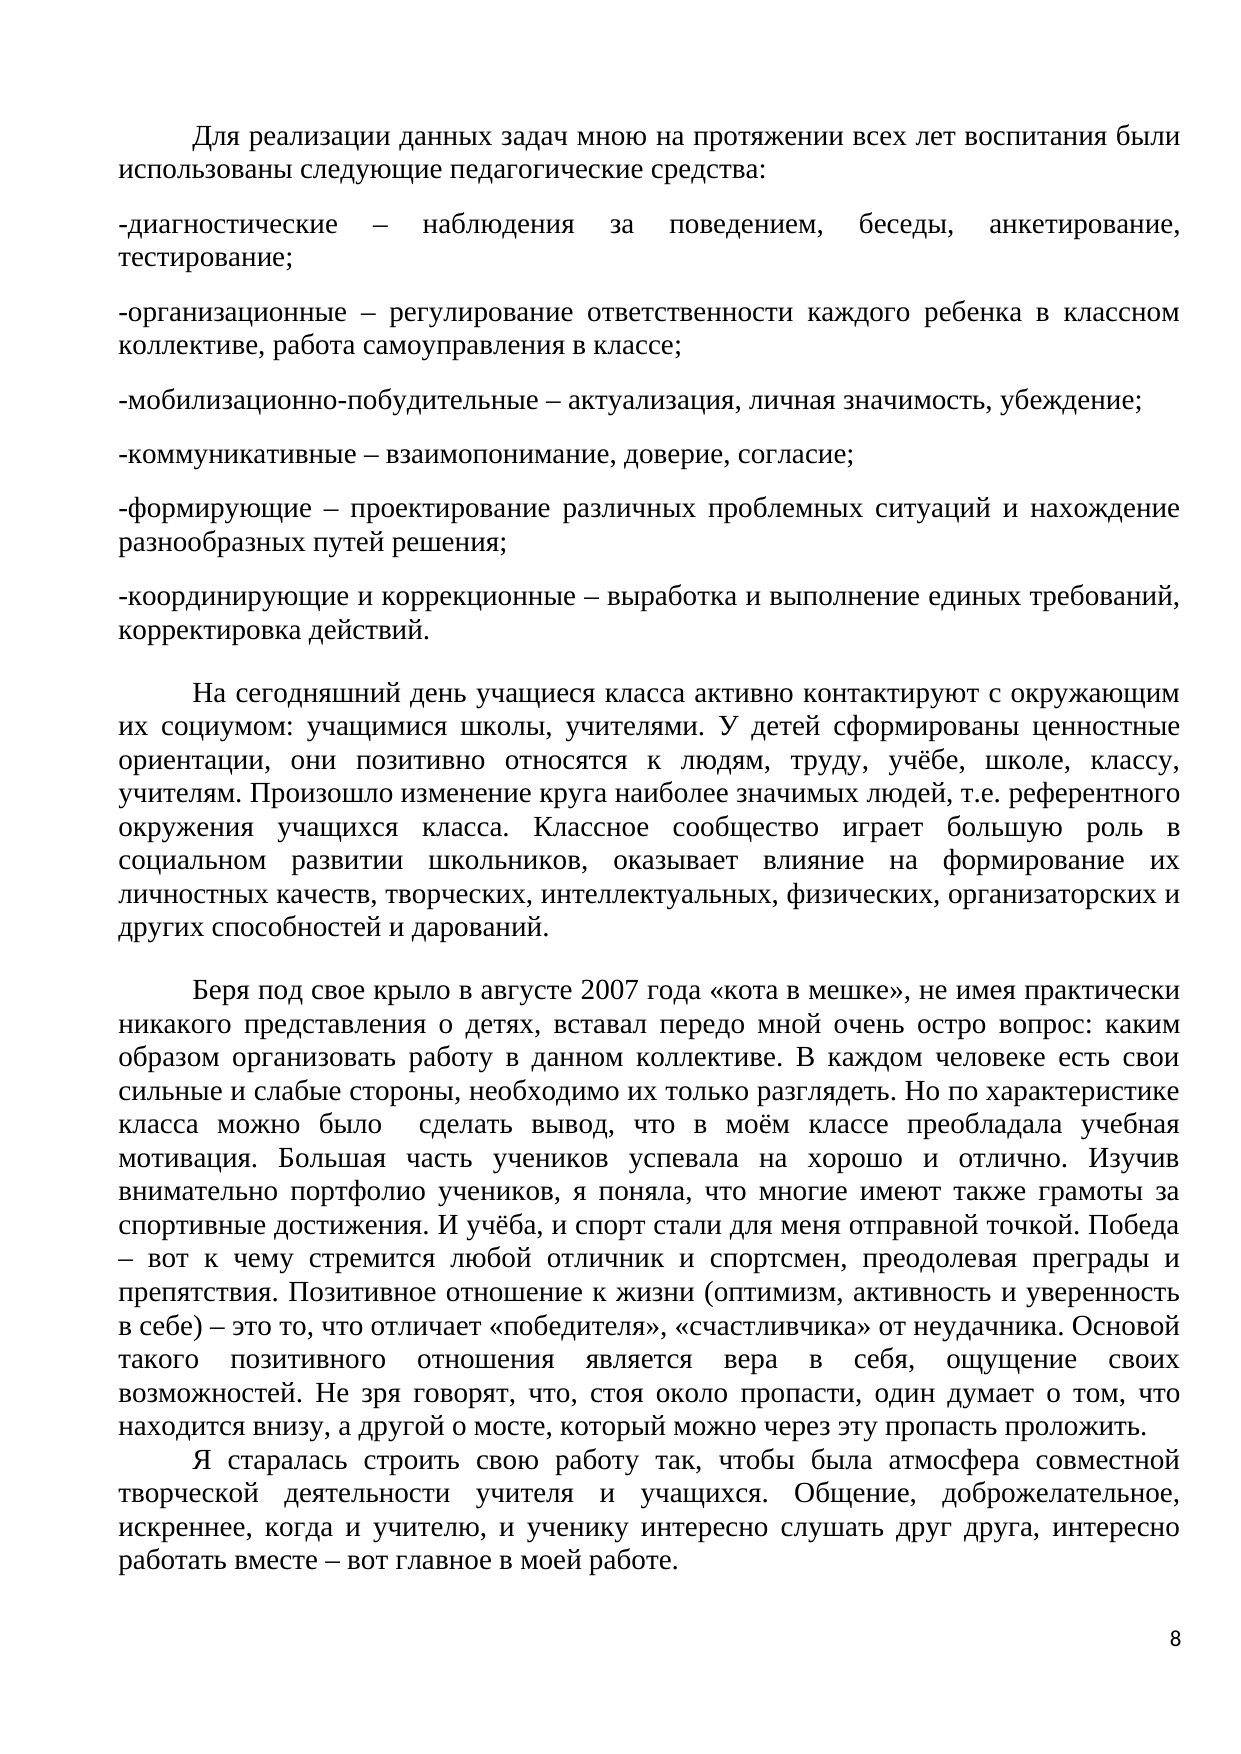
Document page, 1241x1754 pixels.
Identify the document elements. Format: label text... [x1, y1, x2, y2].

text Для реализации данных задач мною на протяжении всех лет воспитания были использованы следующие педагогические средства: [118, 118, 1181, 185]
text -координирующие и коррекционные – выработка и выполнение единых требований, корректировка действий. [118, 578, 1181, 646]
text -формирующие – проектирование различных проблемных ситуаций и нахождение разнообразных путей решения; [118, 491, 1181, 558]
text Я старалась строить свою работу так, чтобы была атмосфера совместной творческой деятельности учителя и учащихся. Общение, доброжелательное, искреннее, когда и учителю, и ученику интересно слушать друг друга, интересно работать вместе – вот главное в моей работе. [118, 1442, 1181, 1576]
text -коммуникативные – взаимопонимание, доверие, согласие; [118, 436, 1181, 470]
text -организационные – регулирование ответственности каждого ребенка в классном коллективе, работа самоуправления в классе; [118, 294, 1181, 361]
text -диагностические – наблюдения за поведением, беседы, анкетирование, тестирование; [118, 206, 1181, 273]
text -мобилизационно-побудительные – актуализация, личная значимость, убеждение; [118, 382, 1181, 415]
text На сегодняшний день учащиеся класса активно контактируют с окружающим их социумом: учащимися школы, учителями. У детей сформированы ценностные ориентации, они позитивно относятся к людям, труду, учёбе, школе, классу, учителям. Произошло изменение круга наиболее значимых людей, т.е. референтного окружения учащихся класса. Классное сообщество играет большую роль в социальном развитии школьников, оказывает влияние на формирование их личностных качеств, творческих, интеллектуальных, физических, организаторских и других способностей и дарований. [118, 675, 1181, 943]
text Беря под свое крыло в августе 2007 года «кота в мешке», не имея практически никакого представления о детях, вставал передо мной очень остро вопрос: каким образом организовать работу в данном коллективе. В каждом человеке есть свои сильные и слабые стороны, необходимо их только разглядеть. Но по характеристике класса можно было сделать вывод, что в моём классе преобладала учебная мотивация. Большая часть учеников успевала на хорошо и отлично. Изучив внимательно портфолио учеников, я поняла, что многие имеют также грамоты за спортивные достижения. И учёба, и спорт стали для меня отправной точкой. Победа – вот к чему стремится любой отличник и спортсмен, преодолевая преграды и препятствия. Позитивное отношение к жизни (оптимизм, активность и уверенность в себе) – это то, что отличает «победителя», «счастливчика» от неудачника. Основой такого позитивного отношения является вера в себя, ощущение своих возможностей. Не зря говорят, что, стоя около пропасти, один думает о том, что находится внизу, а другой о мосте, который можно через эту пропасть проложить. [118, 972, 1181, 1442]
